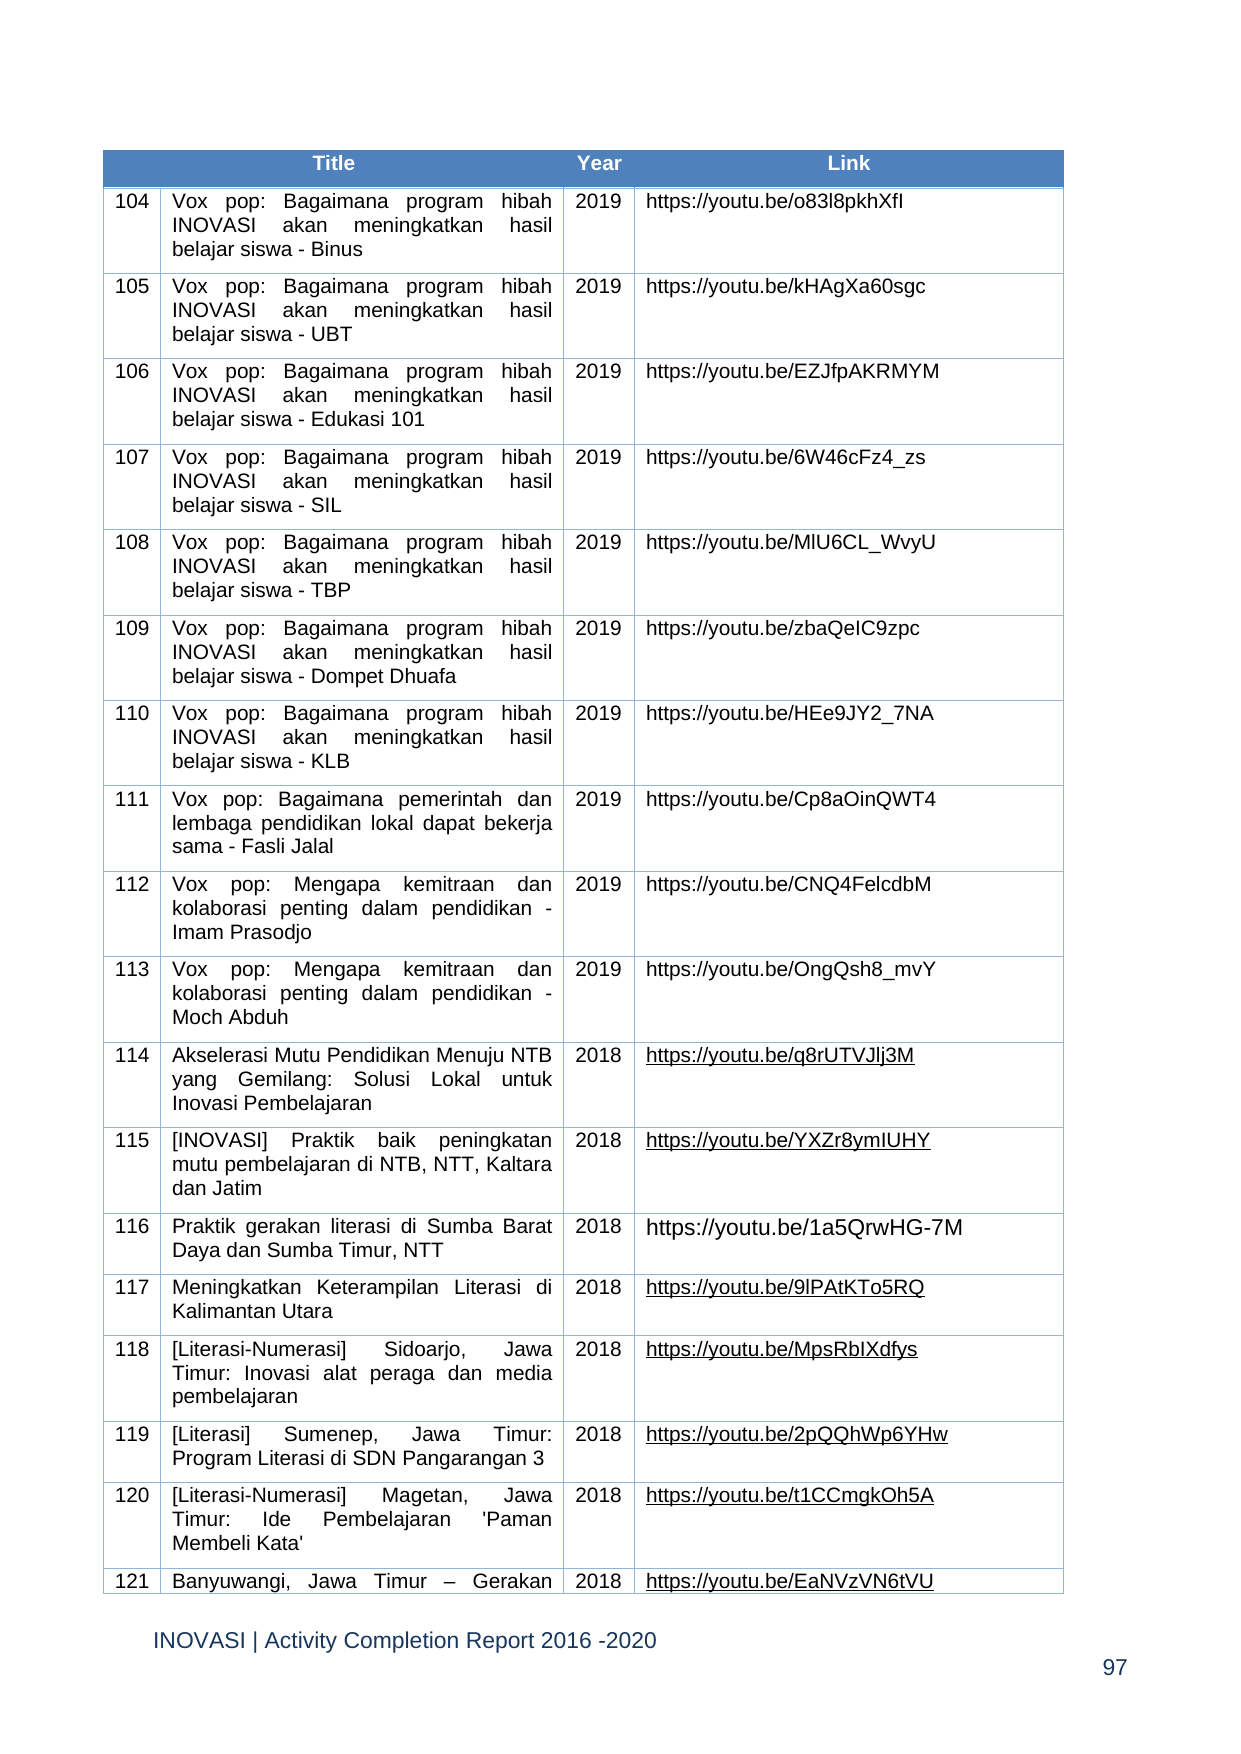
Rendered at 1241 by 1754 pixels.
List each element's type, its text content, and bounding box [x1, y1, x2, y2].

table_cell Vox pop: Bagaimana pemerintah dan lembaga pendidikan lokal dapat bekerja sama - Fasli Jalal [161, 786, 563, 871]
table_cell 116 [104, 1214, 160, 1274]
table_cell https://youtu.be/YXZr8ymIUHY [635, 1128, 1063, 1212]
table_cell Vox pop: Bagaimana program hibah INOVASI akan meningkatkan hasil belajar siswa - UBT [161, 274, 563, 358]
table_cell 2018 [564, 1422, 634, 1482]
table_cell https://youtu.be/MpsRbIXdfys [635, 1336, 1063, 1421]
table_cell 112 [104, 872, 160, 956]
table_cell 110 [104, 701, 160, 785]
table_cell [INOVASI] Praktik baik peningkatan mutu pembelajaran di NTB, NTT, Kaltara dan Jatim [161, 1128, 563, 1212]
table_cell 108 [104, 530, 160, 614]
table_cell [Literasi-Numerasi] Magetan, Jawa Timur: Ide Pembelajaran 'Paman Membeli Kata' [161, 1483, 563, 1568]
table_cell 2019 [564, 189, 634, 273]
table_cell 2019 [564, 872, 634, 956]
table_cell 2019 [564, 616, 634, 700]
table_cell https://youtu.be/t1CCmgkOh5A [635, 1483, 1063, 1568]
table_cell https://youtu.be/EZJfpAKRMYM [635, 359, 1063, 444]
table_cell https://youtu.be/zbaQeIC9zpc [635, 616, 1063, 700]
table_header Year [564, 151, 634, 187]
table_cell 111 [104, 786, 160, 871]
table_cell 104 [104, 189, 160, 273]
table_cell Vox pop: Mengapa kemitraan dan kolaborasi penting dalam pendidikan - Imam Prasodjo [161, 872, 563, 956]
table_cell Vox pop: Bagaimana program hibah INOVASI akan meningkatkan hasil belajar siswa - KLB [161, 701, 563, 785]
table_cell 106 [104, 359, 160, 444]
table_header Link [635, 151, 1063, 187]
table_cell [Literasi-Numerasi] Sidoarjo, Jawa Timur: Inovasi alat peraga dan media pembelajaran [161, 1336, 563, 1421]
table_cell Akselerasi Mutu Pendidikan Menuju NTB yang Gemilang: Solusi Lokal untuk Inovasi Pembelajaran [161, 1043, 563, 1127]
table_cell Vox pop: Bagaimana program hibah INOVASI akan meningkatkan hasil belajar siswa - SIL [161, 445, 563, 529]
table_cell 119 [104, 1422, 160, 1482]
table_cell 2019 [564, 786, 634, 871]
table_cell https://youtu.be/MlU6CL_WvyU [635, 530, 1063, 614]
table_cell Vox pop: Bagaimana program hibah INOVASI akan meningkatkan hasil belajar siswa - TBP [161, 530, 563, 614]
table_cell 121 [104, 1569, 160, 1593]
table_header Title [104, 151, 563, 187]
table_cell 114 [104, 1043, 160, 1127]
table_cell https://youtu.be/CNQ4FelcdbM [635, 872, 1063, 956]
table_cell 109 [104, 616, 160, 700]
table_cell 2019 [564, 957, 634, 1042]
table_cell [161, 1569, 563, 1593]
table_cell 2018 [564, 1275, 634, 1335]
table_cell 107 [104, 445, 160, 529]
table_cell 2018 [564, 1214, 634, 1274]
table_cell https://youtu.be/EaNVzVN6tVU [635, 1569, 1063, 1593]
table_cell Meningkatkan Keterampilan Literasi di Kalimantan Utara [161, 1275, 563, 1335]
table_cell https://youtu.be/1a5QrwHG-7M [635, 1214, 1063, 1274]
table_cell https://youtu.be/2pQQhWp6YHw [635, 1422, 1063, 1482]
table_cell 2018 [564, 1569, 634, 1593]
table_cell 2019 [564, 274, 634, 358]
table_cell 113 [104, 957, 160, 1042]
table_cell 117 [104, 1275, 160, 1335]
table_cell Vox pop: Bagaimana program hibah INOVASI akan meningkatkan hasil belajar siswa - Dompet Dhuafa [161, 616, 563, 700]
table_cell 2019 [564, 701, 634, 785]
table_cell 115 [104, 1128, 160, 1212]
table_cell 2019 [564, 445, 634, 529]
table_cell 120 [104, 1483, 160, 1568]
table_cell 2019 [564, 530, 634, 614]
table_cell 2018 [564, 1336, 634, 1421]
table_cell [Literasi] Sumenep, Jawa Timur: Program Literasi di SDN Pangarangan 3 [161, 1422, 563, 1482]
table_cell 105 [104, 274, 160, 358]
table_cell Vox pop: Bagaimana program hibah INOVASI akan meningkatkan hasil belajar siswa - Binus [161, 189, 563, 273]
table_cell https://youtu.be/OngQsh8_mvY [635, 957, 1063, 1042]
table_cell https://youtu.be/q8rUTVJlj3M [635, 1043, 1063, 1127]
table_cell Vox pop: Bagaimana program hibah INOVASI akan meningkatkan hasil belajar siswa - Edukasi 101 [161, 359, 563, 444]
table_cell https://youtu.be/kHAgXa60sgc [635, 274, 1063, 358]
table_cell 2019 [564, 359, 634, 444]
table_cell Vox pop: Mengapa kemitraan dan kolaborasi penting dalam pendidikan - Moch Abduh [161, 957, 563, 1042]
table_cell 2018 [564, 1128, 634, 1212]
table_cell 2018 [564, 1043, 634, 1127]
table_cell https://youtu.be/6W46cFz4_zs [635, 445, 1063, 529]
table_cell 2018 [564, 1483, 634, 1568]
table_cell https://youtu.be/HEe9JY2_7NA [635, 701, 1063, 785]
table_cell 118 [104, 1336, 160, 1421]
table_cell https://youtu.be/Cp8aOinQWT4 [635, 786, 1063, 871]
table_cell https://youtu.be/9lPAtKTo5RQ [635, 1275, 1063, 1335]
table_cell Praktik gerakan literasi di Sumba Barat Daya dan Sumba Timur, NTT [161, 1214, 563, 1274]
table_cell https://youtu.be/o83l8pkhXfI [635, 189, 1063, 273]
